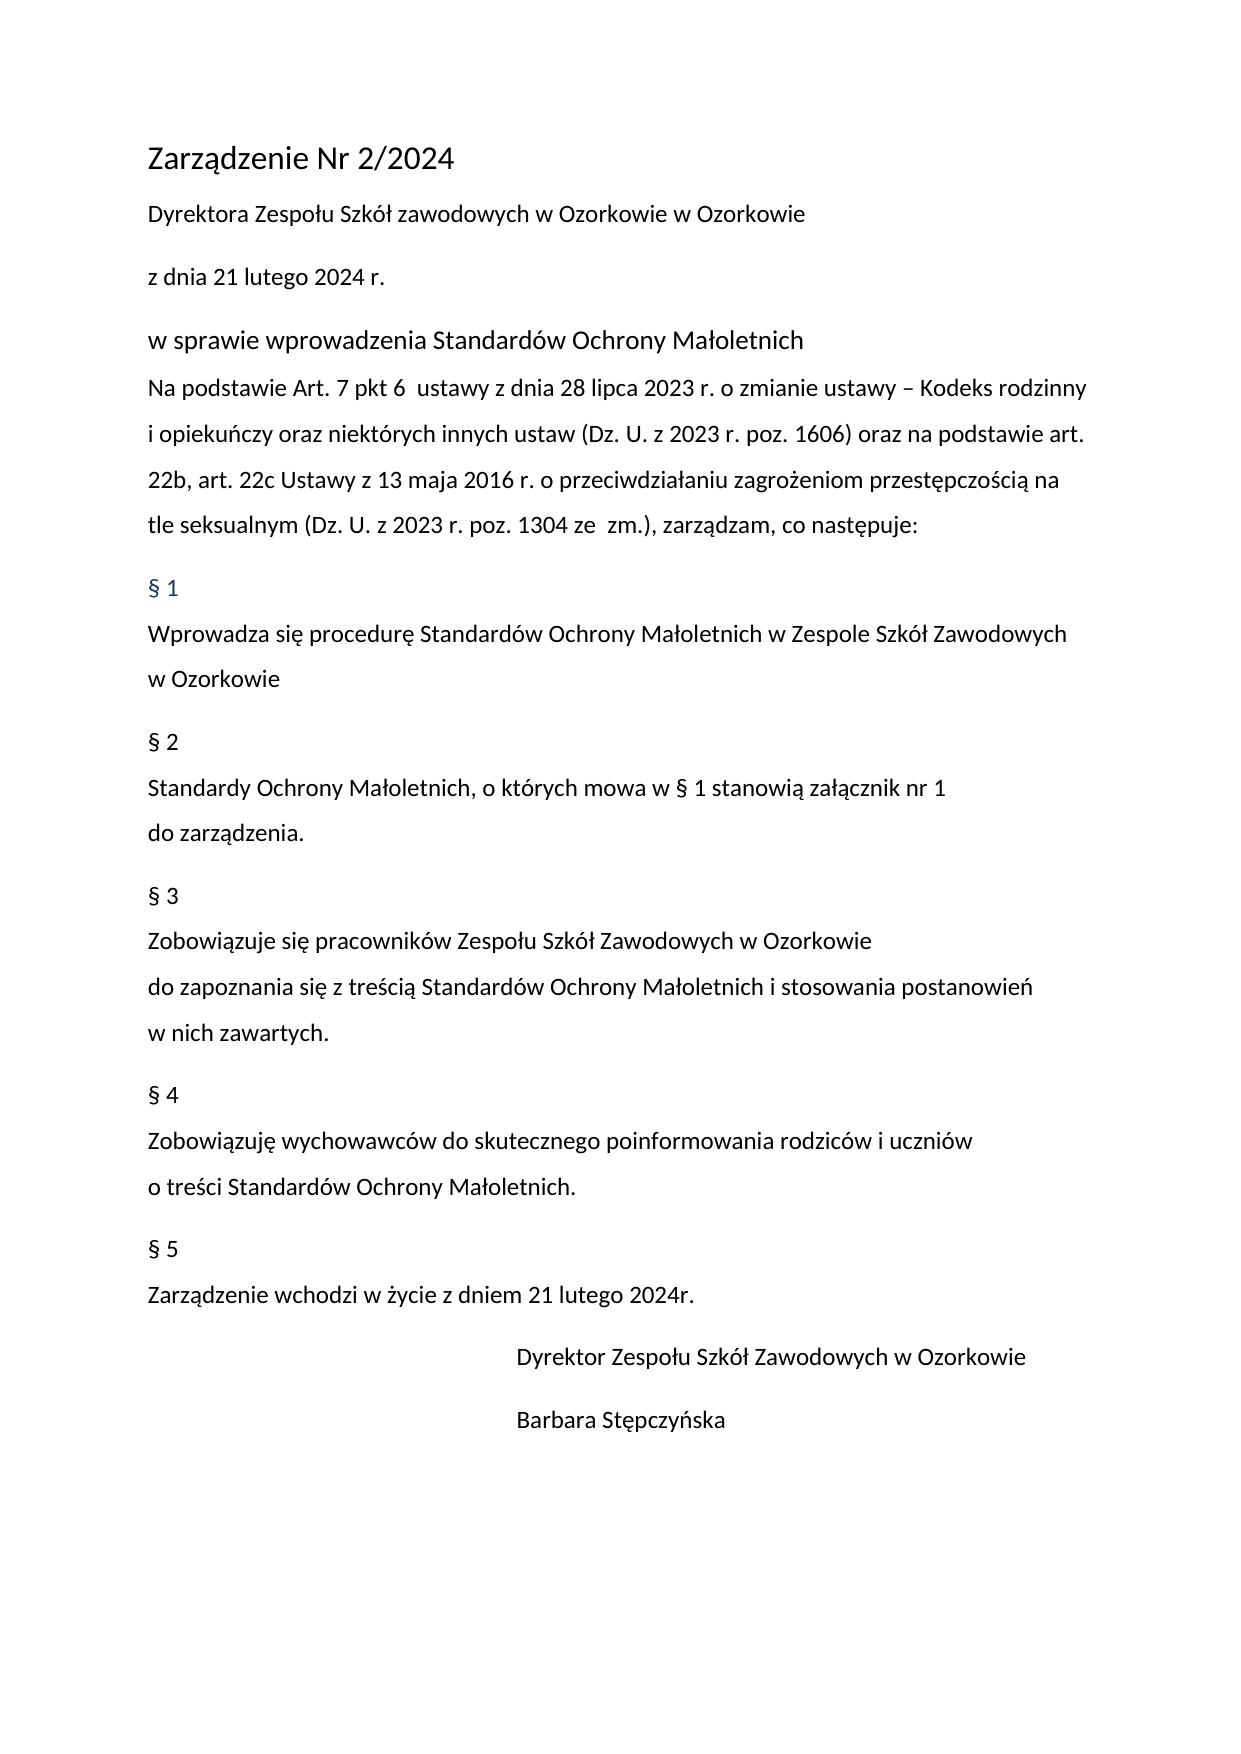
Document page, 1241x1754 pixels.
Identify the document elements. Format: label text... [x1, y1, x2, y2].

subtitle § 2 [148, 726, 1092, 756]
text Barbara Stępczyńska [443, 1404, 1092, 1434]
text Wprowadza się procedurę Standardów Ochrony Małoletnich w Zespole Szkół Zawodowych w Ozorkowie [148, 618, 1092, 694]
subtitle § 3 [148, 880, 1092, 910]
text Zarządzenie wchodzi w życie z dniem 21 lutego 2024r. [148, 1279, 1092, 1309]
text Zobowiązuję wychowawców do skutecznego poinformowania rodziców i uczniów o treści Standardów Ochrony Małoletnich. [148, 1125, 1092, 1201]
subtitle w sprawie wprowadzenia Standardów Ochrony Małoletnich [148, 323, 1092, 356]
text Standardy Ochrony Małoletnich, o których mowa w § 1 stanowią załącznik nr 1 do zarządzenia. [148, 772, 1092, 848]
text Dyrektor Zespołu Szkół Zawodowych w Ozorkowie [443, 1341, 1092, 1372]
subtitle § 1 [148, 572, 1092, 603]
subtitle Zarządzenie Nr 2/2024 [148, 137, 1092, 178]
text z dnia 21 lutego 2024 r. [148, 261, 1092, 291]
subtitle § 4 [148, 1079, 1092, 1110]
text Dyrektora Zespołu Szkół zawodowych w Ozorkowie w Ozorkowie [148, 198, 1092, 229]
text Na podstawie Art. 7 pkt 6 ustawy z dnia 28 lipca 2023 r. o zmianie ustawy – Kodeks rodzinny i opiekuńczy oraz niektórych innych ustaw (Dz. U. z 2023 r. poz. 1606) oraz na podstawie art. 22b, art. 22c Ustawy z 13 maja 2016 r. o przeciwdziałaniu zagrożeniom przestępczością na tle seksualnym (Dz. U. z 2023 r. poz. 1304 ze zm.), zarządzam, co następuje: [148, 372, 1092, 540]
text Zobowiązuje się pracowników Zespołu Szkół Zawodowych w Ozorkowie do zapoznania się z treścią Standardów Ochrony Małoletnich i stosowania postanowień w nich zawartych. [148, 926, 1092, 1047]
subtitle § 5 [148, 1233, 1092, 1264]
